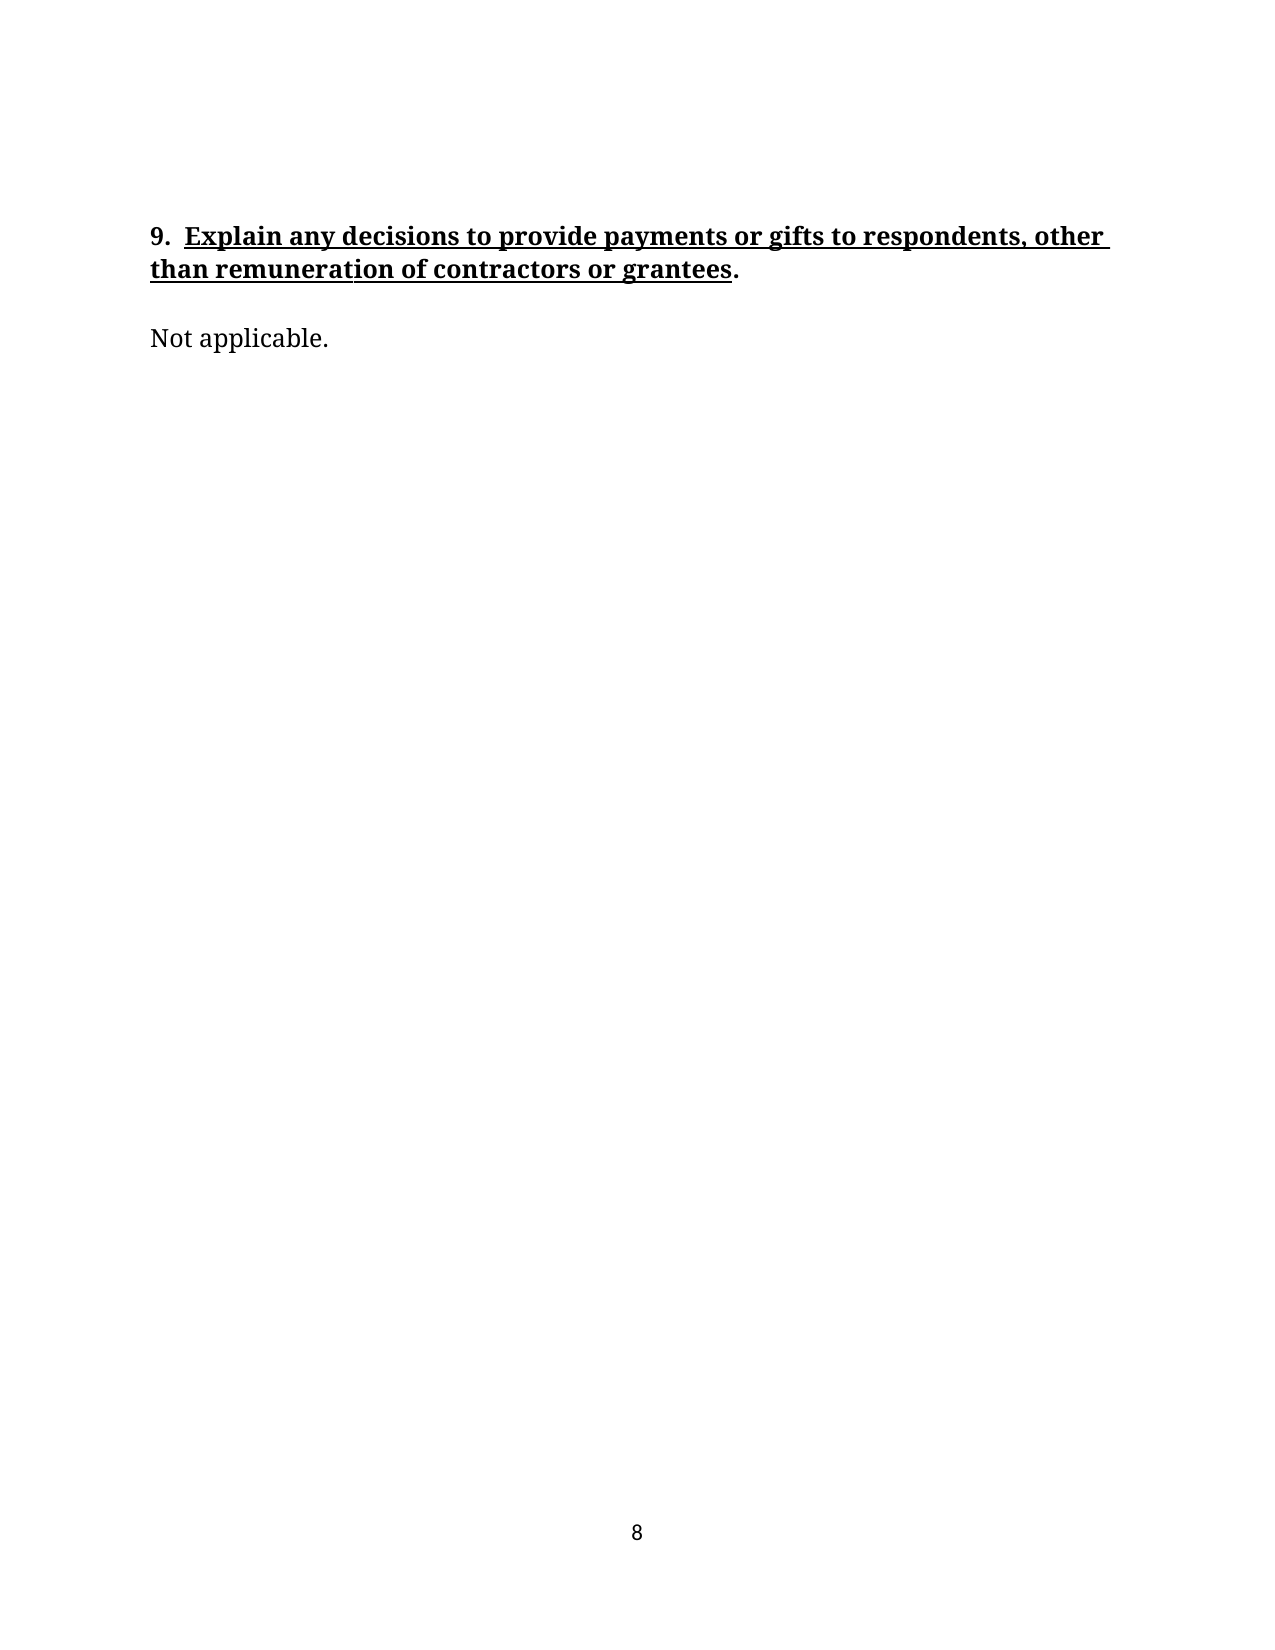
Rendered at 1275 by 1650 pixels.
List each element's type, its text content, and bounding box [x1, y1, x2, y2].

text 9. Explain any decisions to provide payments or gifts to respondents, other than remuneration of contractors or grantees. [150, 218, 1125, 286]
text Not applicable. [150, 320, 1125, 354]
